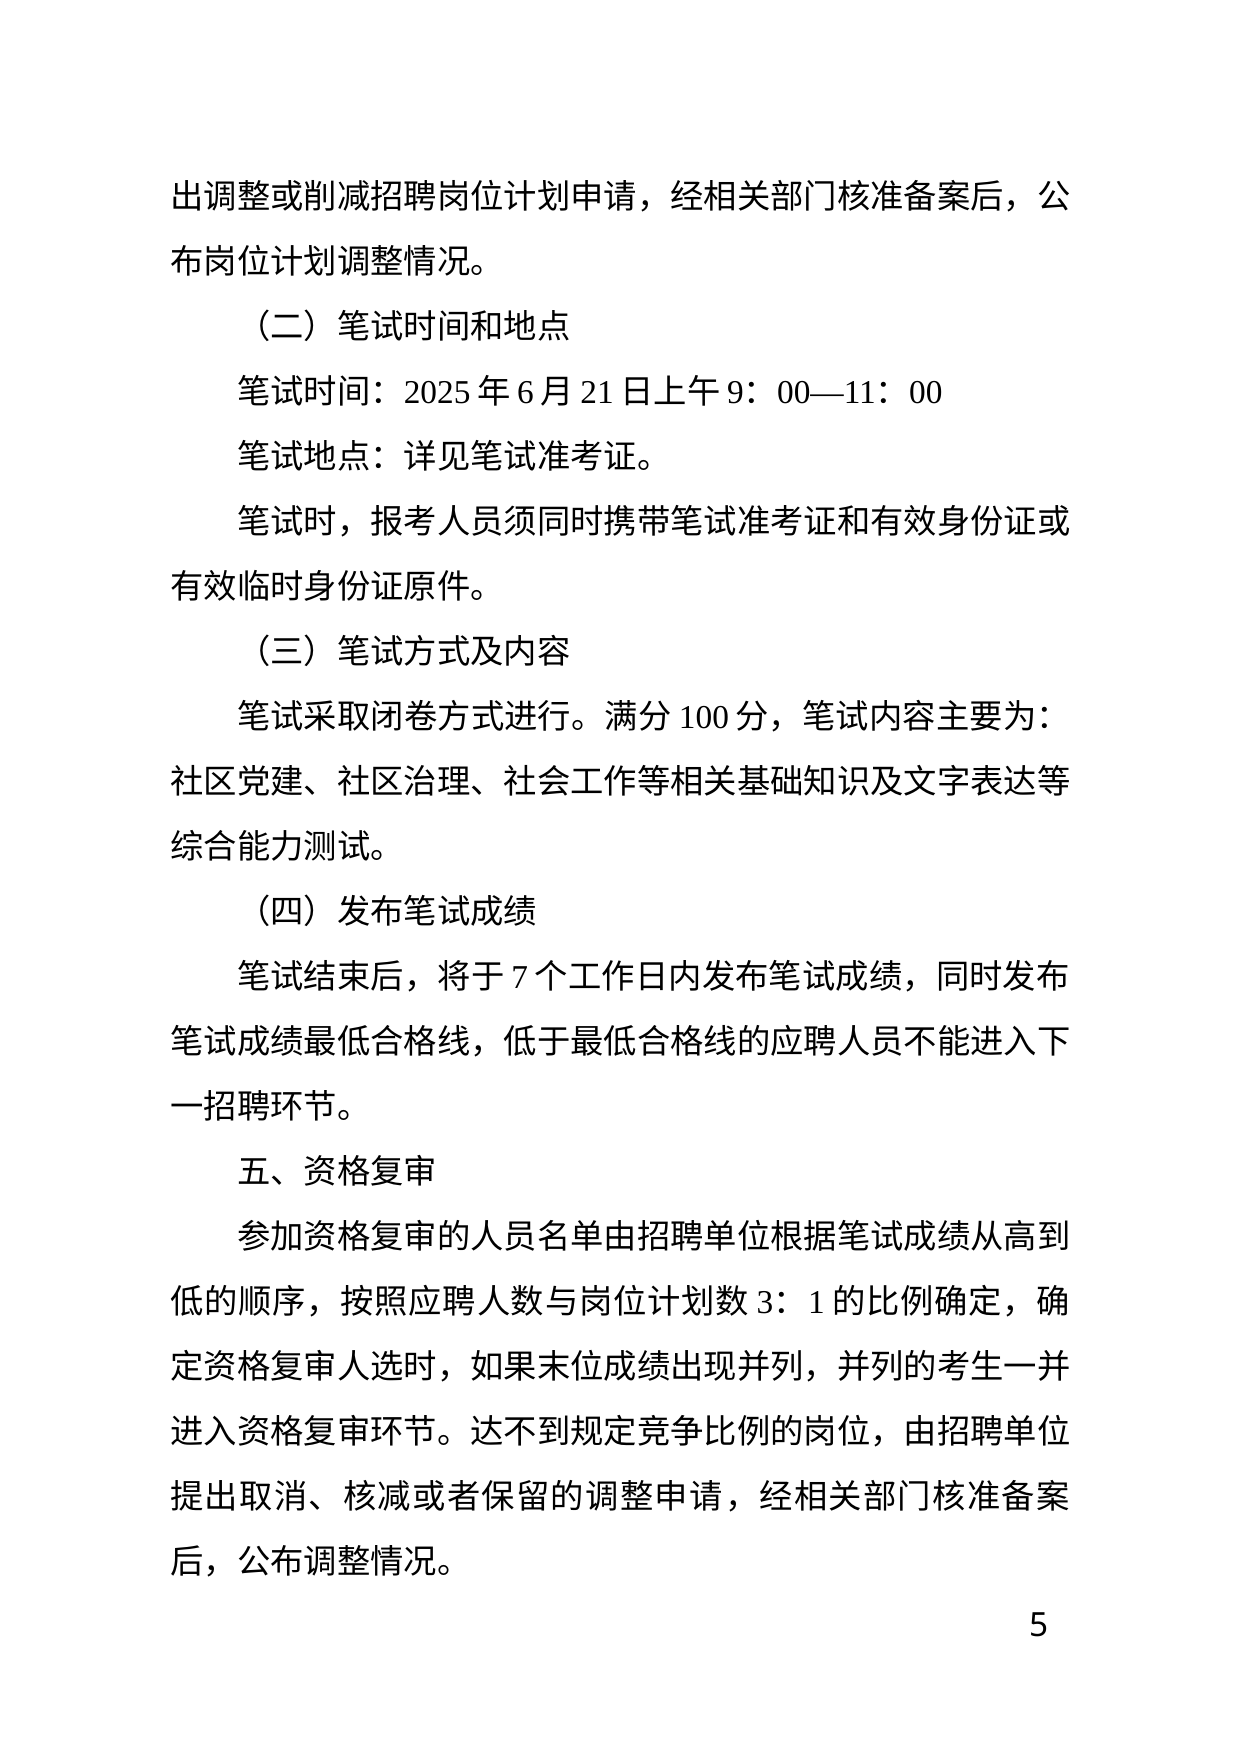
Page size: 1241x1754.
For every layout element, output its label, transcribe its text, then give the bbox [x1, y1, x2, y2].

text 笔试采取闭卷方式进行。满分100分，笔试内容主要为：社区党建、社区治理、社会工作等相关基础知识及文字表达等综合能力测试。 [170, 682, 1070, 877]
text 笔试地点：详见笔试准考证。 [170, 422, 1070, 487]
text （四）发布笔试成绩 [170, 877, 1070, 942]
text 五、资格复审 [170, 1137, 1070, 1202]
text （二）笔试时间和地点 [170, 292, 1070, 357]
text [170, 162, 1070, 292]
text 笔试时间：2025年6月21日上午9：00—11：00 [170, 357, 1070, 422]
text （三）笔试方式及内容 [170, 617, 1070, 682]
text 笔试结束后，将于7个工作日内发布笔试成绩，同时发布笔试成绩最低合格线，低于最低合格线的应聘人员不能进入下一招聘环节。 [170, 942, 1070, 1137]
text 笔试时，报考人员须同时携带笔试准考证和有效身份证或有效临时身份证原件。 [170, 487, 1070, 617]
text 参加资格复审的人员名单由招聘单位根据笔试成绩从高到低的顺序，按照应聘人数与岗位计划数3：1的比例确定，确定资格复审人选时，如果末位成绩出现并列，并列的考生一并进入资格复审环节。达不到规定竞争比例的岗位，由招聘单位提出取消、核减或者保留的调整申请，经相关部门核准备案后，公布调整情况。 [170, 1202, 1070, 1592]
